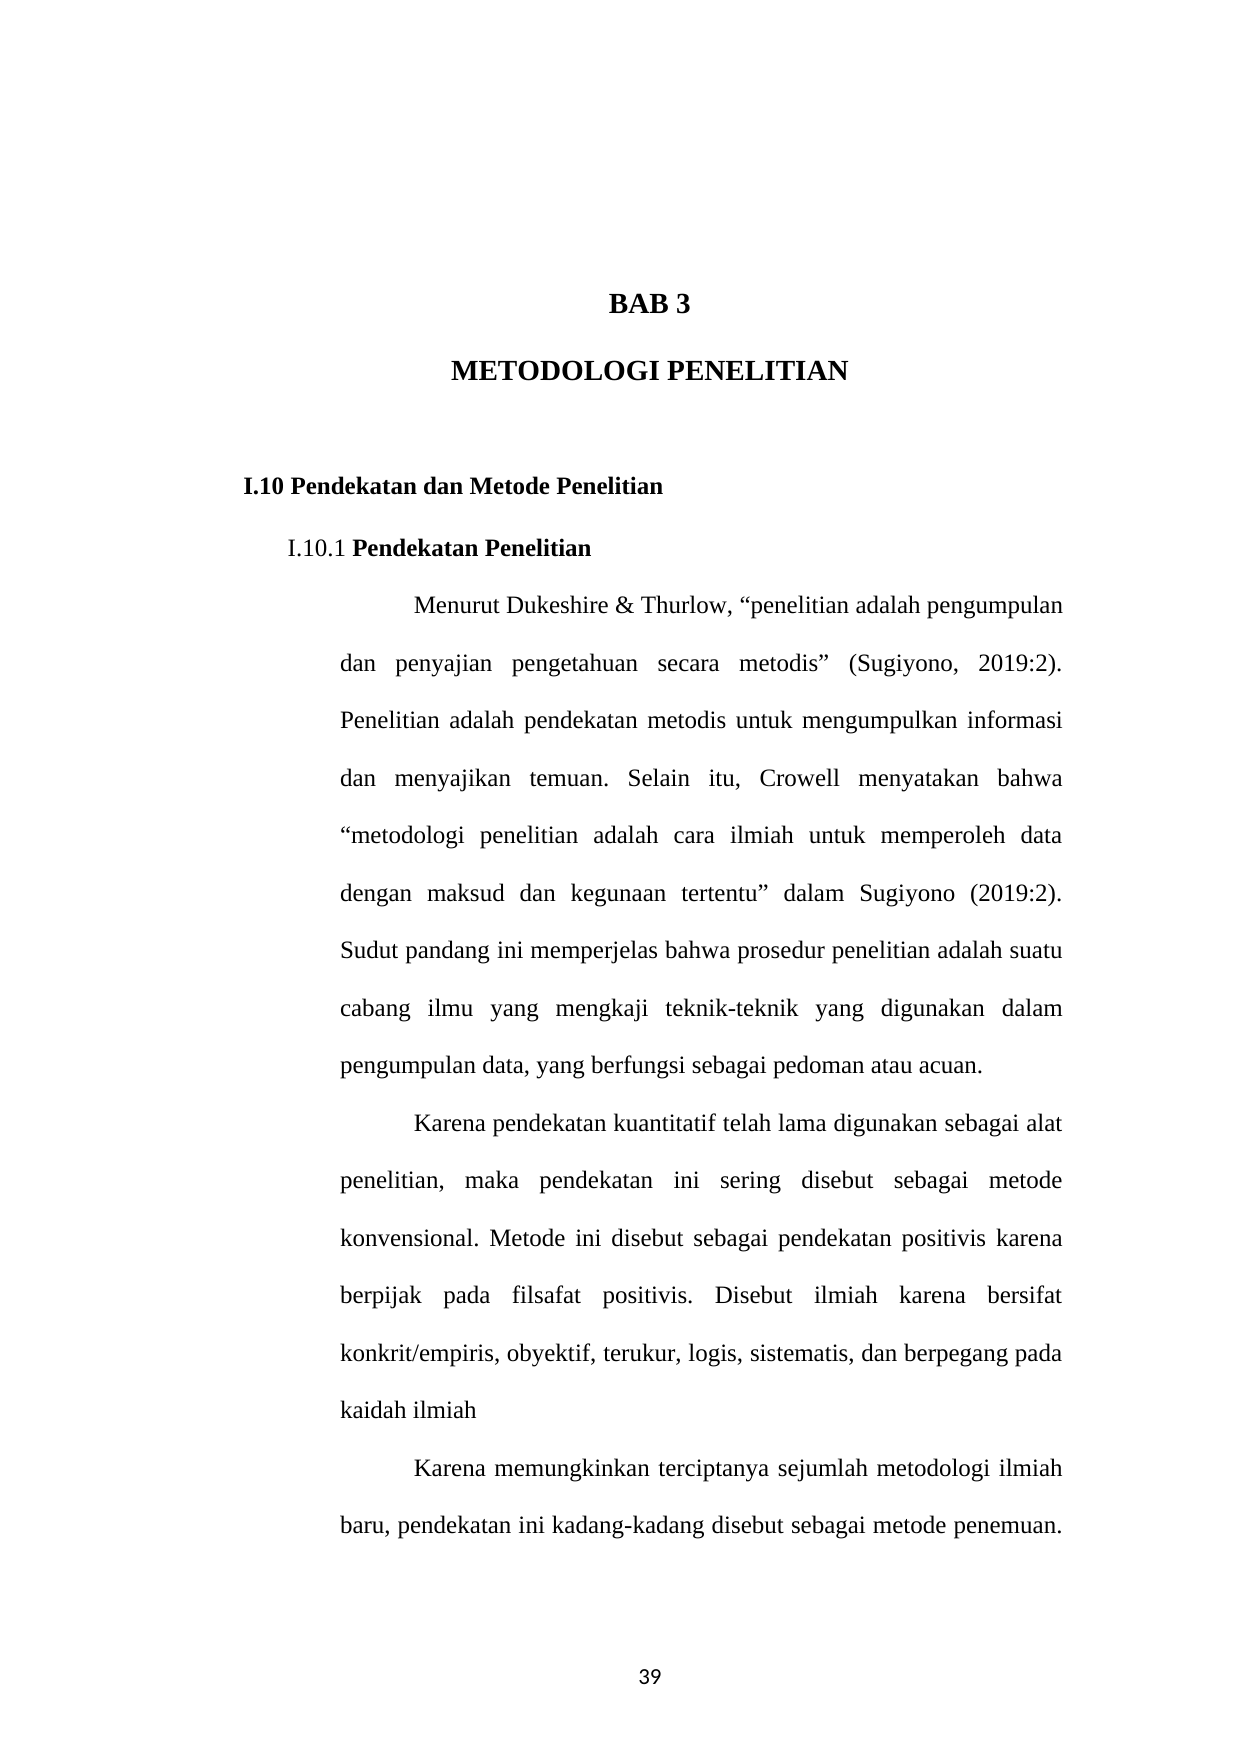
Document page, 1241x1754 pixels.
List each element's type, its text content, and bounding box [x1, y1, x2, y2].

text Karena pendekatan kuantitatif telah lama digunakan sebagai alat penelitian, maka pendekatan ini sering disebut sebagai metode konvensional. Metode ini disebut sebagai pendekatan positivis karena berpijak pada filsafat positivis. Disebut ilmiah karena bersifat konkrit/empiris, obyektif, terukur, logis, sistematis, dan berpegang pada kaidah ilmiah [340, 1108, 1063, 1424]
subtitle BAB 3 METODOLOGI PENELITIAN [236, 286, 1063, 387]
text Menurut Dukeshire & Thurlow, “penelitian adalah pengumpulan dan penyajian pengetahuan secara metodis” (Sugiyono, 2019:2). Penelitian adalah pendekatan metodis untuk mengumpulkan informasi dan menyajikan temuan. Selain itu, Crowell menyatakan bahwa “metodologi penelitian adalah cara ilmiah untuk memperoleh data dengan maksud dan kegunaan tertentu” dalam Sugiyono (2019:2). Sudut pandang ini memperjelas bahwa prosedur penelitian adalah suatu cabang ilmu yang mengkaji teknik-teknik yang digunakan dalam pengumpulan data, yang berfungsi sebagai pedoman atau acuan. [340, 591, 1063, 1079]
subtitle Pendekatan Penelitian [287, 533, 1063, 562]
subtitle Pendekatan dan Metode Penelitian [243, 471, 1063, 500]
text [340, 1453, 1063, 1539]
